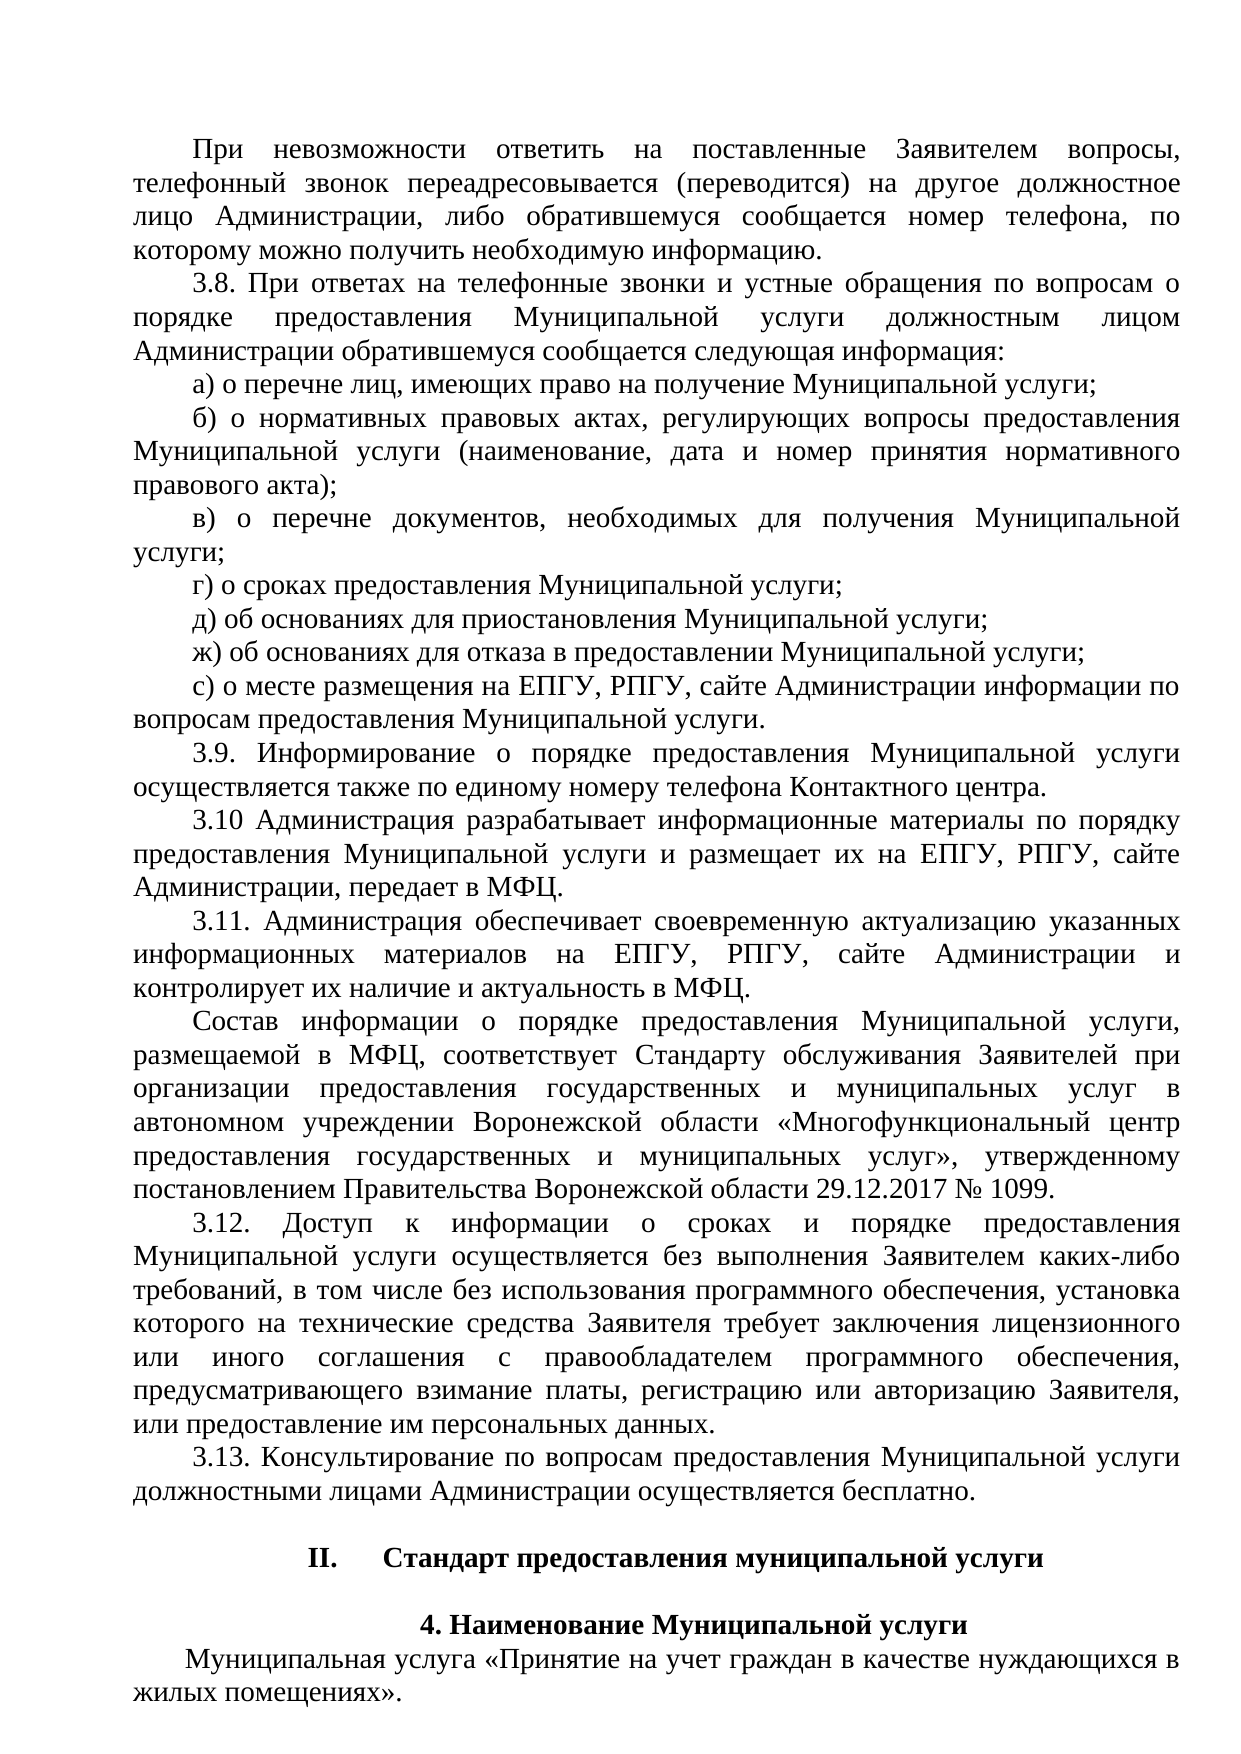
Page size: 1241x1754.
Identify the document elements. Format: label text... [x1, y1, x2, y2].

text Состав информации о порядке предоставления Муниципальной услуги, размещаемой в МФЦ, соответствует Стандарту обслуживания Заявителей при организации предоставления государственных и муниципальных услуг в автономном учреждении Воронежской области «Многофункциональный центр предоставления государственных и муниципальных услуг», утвержденному постановлением Правительства Воронежской области 29.12.2017 № 1099. [133, 1003, 1181, 1205]
text в) о перечне документов, необходимых для получения Муниципальной услуги; [133, 500, 1181, 567]
text При невозможности ответить на поставленные Заявителем вопросы, телефонный звонок переадресовывается (переводится) на другое должностное лицо Администрации, либо обратившемуся сообщается номер телефона, по которому можно получить необходимую информацию. [133, 131, 1181, 266]
text с) о месте размещения на ЕПГУ, РПГУ, сайте Администрации информации по вопросам предоставления Муниципальной услуги. [133, 668, 1181, 735]
text 3.8. При ответах на телефонные звонки и устные обращения по вопросам о порядке предоставления Муниципальной услуги должностным лицом Администрации обратившемуся сообщается следующая информация: [133, 266, 1181, 366]
text 3.9. Информирование о порядке предоставления Муниципальной услуги осуществляется также по единому номеру телефона Контактного центра. [133, 735, 1181, 802]
text 4. Наименование Муниципальной услуги [207, 1607, 1181, 1641]
text б) о нормативных правовых актах, регулирующих вопросы предоставления Муниципальной услуги (наименование, дата и номер принятия нормативного правового акта); [133, 400, 1181, 500]
text 3.12. Доступ к информации о сроках и порядке предоставления Муниципальной услуги осуществляется без выполнения Заявителем каких-либо требований, в том числе без использования программного обеспечения, установка которого на технические средства Заявителя требует заключения лицензионного или иного соглашения с правообладателем программного обеспечения, предусматривающего взимание платы, регистрацию или авторизацию Заявителя, или предоставление им персональных данных. [133, 1205, 1181, 1439]
text ж) об основаниях для отказа в предоставлении Муниципальной услуги; [133, 634, 1181, 668]
text д) об основаниях для приостановления Муниципальной услуги; [133, 601, 1181, 634]
text Муниципальная услуга «Принятие на учет граждан в качестве нуждающихся в жилых помещениях». [133, 1641, 1181, 1708]
text 3.10 Администрация разрабатывает информационные материалы по порядку предоставления Муниципальной услуги и размещает их на ЕПГУ, РПГУ, сайте Администрации, передает в МФЦ. [133, 802, 1181, 903]
text г) о сроках предоставления Муниципальной услуги; [133, 567, 1181, 601]
text 3.11. Администрация обеспечивает своевременную актуализацию указанных информационных материалов на ЕПГУ, РПГУ, сайте Администрации и контролирует их наличие и актуальность в МФЦ. [133, 903, 1181, 1003]
text а) о перечне лиц, имеющих право на получение Муниципальной услуги; [133, 366, 1181, 400]
list Стандарт предоставления муниципальной услуги [170, 1540, 1181, 1574]
text 3.13. Консультирование по вопросам предоставления Муниципальной услуги должностными лицами Администрации осуществляется бесплатно. [133, 1439, 1181, 1507]
